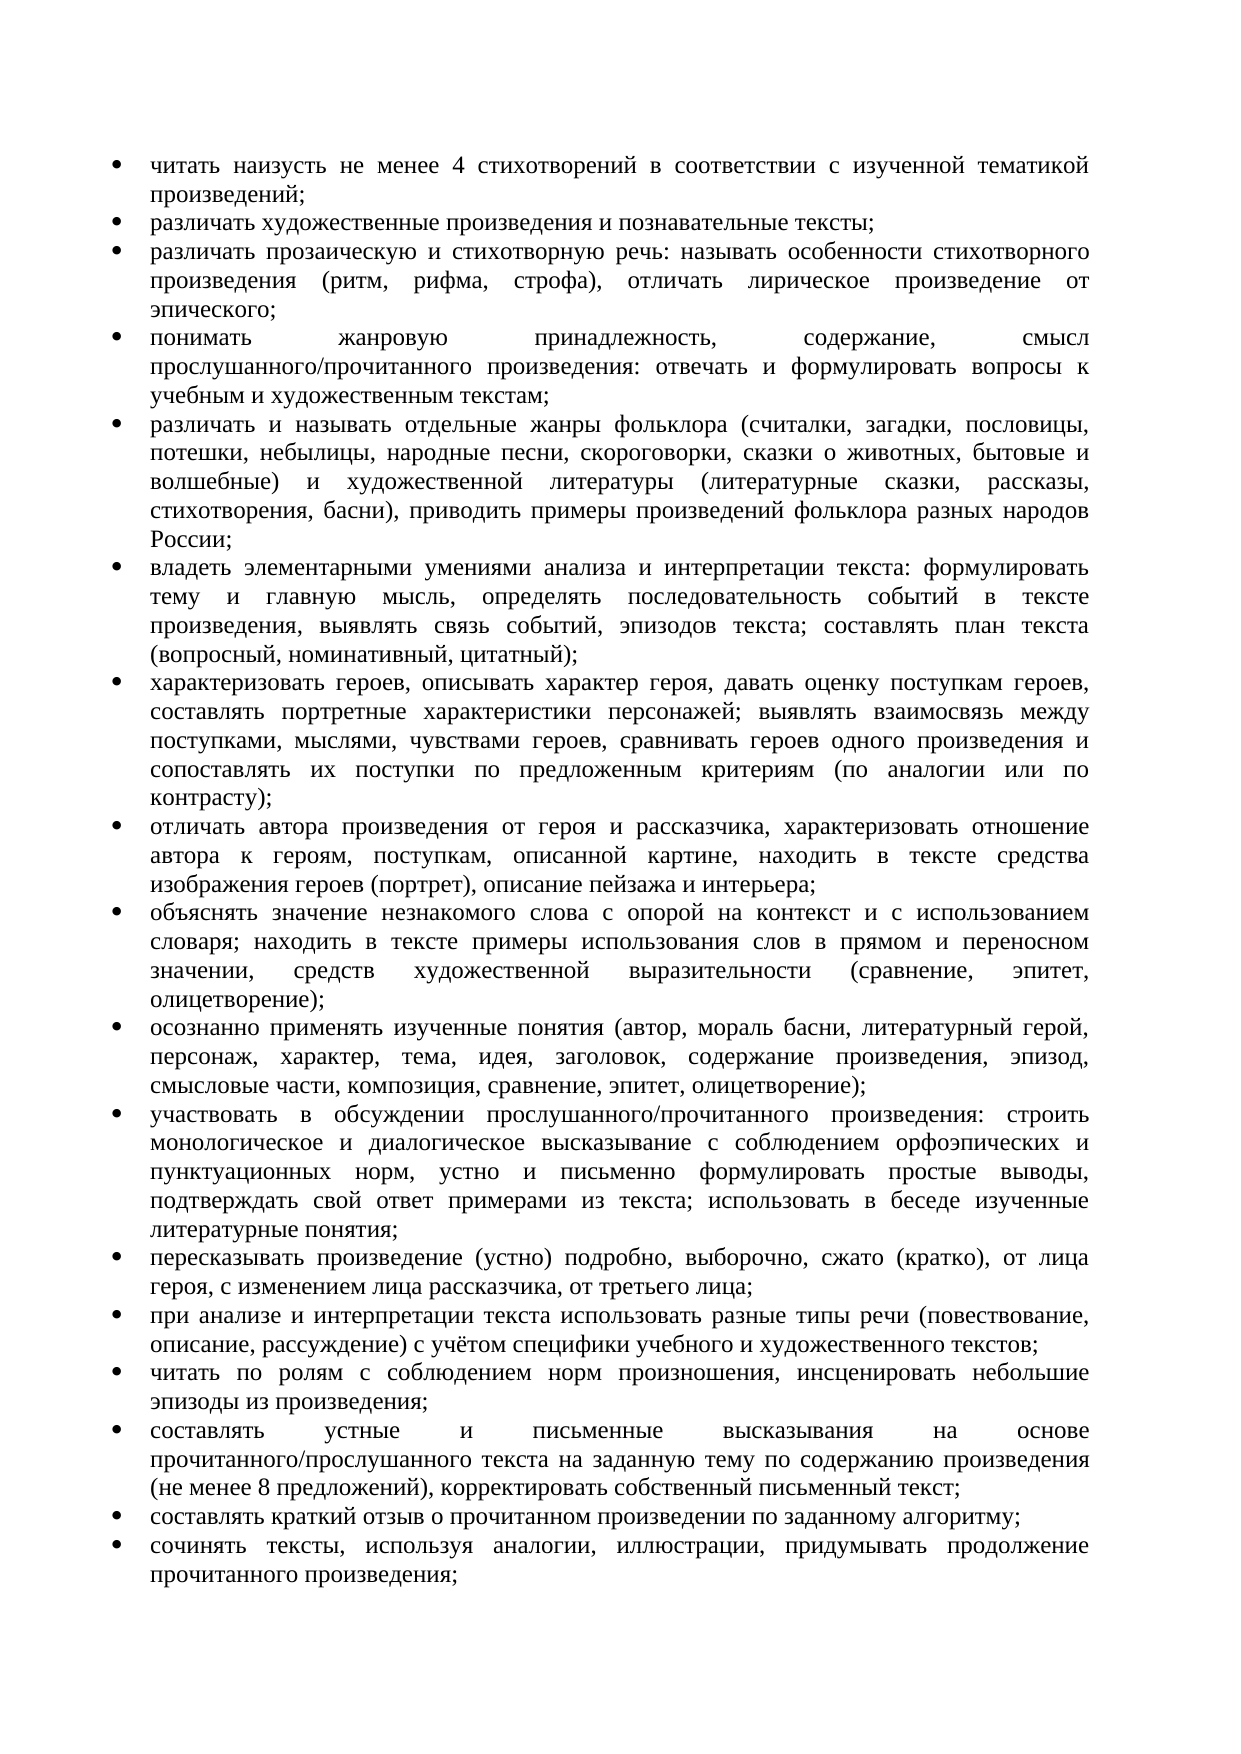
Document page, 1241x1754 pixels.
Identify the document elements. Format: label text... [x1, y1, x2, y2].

list при анализе и интерпретации текста использовать разные типы речи (повествование, описание, рассуждение) с учётом специфики учебного и художественного текстов; [112, 1300, 1090, 1357]
list владеть элементарными умениями анализа и интерпретации текста: формулировать тему и главную мысль, определять последовательность событий в тексте произведения, выявлять связь событий, эпизодов текста; составлять план текста (вопросный, номинативный, цитатный); [112, 552, 1090, 667]
list различать и называть отдельные жанры фольклора (считалки, загадки, пословицы, потешки, небылицы, народные песни, скороговорки, сказки о животных, бытовые и волшебные) и художественной литературы (литературные сказки, рассказы, стихотворения, басни), приводить примеры произведений фольклора разных народов России; [112, 409, 1090, 552]
list пересказывать произведение (устно) подробно, выборочно, сжато (кратко), от лица героя, с изменением лица рассказчика, от третьего лица; [112, 1242, 1090, 1300]
list объяснять значение незнакомого слова с опорой на контекст и с использованием словаря; находить в тексте примеры использования слов в прямом и переносном значении, средств художественной выразительности (сравнение, эпитет, олицетворение); [112, 897, 1090, 1012]
list участвовать в обсуждении прослушанного/прочитанного произведения: строить монологическое и диалогическое высказывание с соблюдением орфоэпических и пунктуационных норм, устно и письменно формулировать простые выводы, подтверждать свой ответ примерами из текста; использовать в беседе изученные литературные понятия; [112, 1099, 1090, 1242]
list понимать жанровую принадлежность, содержание, смысл прослушанного/прочитанного произведения: отвечать и формулировать вопросы к учебным и художественным текстам; [112, 322, 1090, 409]
list различать прозаическую и стихотворную речь: называть особенности стихотворного произведения (ритм, рифма, строфа), отличать лирическое произведение от эпического; [112, 236, 1090, 322]
list характеризовать героев, описывать характер героя, давать оценку поступкам героев, составлять портретные характеристики персонажей; выявлять взаимосвязь между поступками, мыслями, чувствами героев, сравнивать героев одного произведения и сопоставлять их поступки по предложенным критериям (по аналогии или по контрасту); [112, 667, 1090, 811]
list сочинять тексты, используя аналогии, иллюстрации, придумывать продолжение прочитанного произведения; [112, 1530, 1090, 1587]
list различать художественные произведения и познавательные тексты; [112, 207, 1090, 236]
list составлять краткий отзыв о прочитанном произведении по заданному алгоритму; [112, 1501, 1090, 1530]
list читать по ролям с соблюдением норм произношения, инсценировать небольшие эпизоды из произведения; [112, 1357, 1090, 1415]
list составлять устные и письменные высказывания на основе прочитанного/прослушанного текста на заданную тему по содержанию произведения (не менее 8 предложений), корректировать собственный письменный текст; [112, 1415, 1090, 1501]
list осознанно применять изученные понятия (автор, мораль басни, литературный герой, персонаж, характер, тема, идея, заголовок, содержание произведения, эпизод, смысловые части, композиция, сравнение, эпитет, олицетворение); [112, 1012, 1090, 1099]
list читать наизусть не менее 4 стихотворений в соответствии с изученной тематикой произведений; [112, 150, 1090, 207]
list отличать автора произведения от героя и рассказчика, характеризовать отношение автора к героям, поступкам, описанной картине, находить в тексте средства изображения героев (портрет), описание пейзажа и интерьера; [112, 811, 1090, 897]
